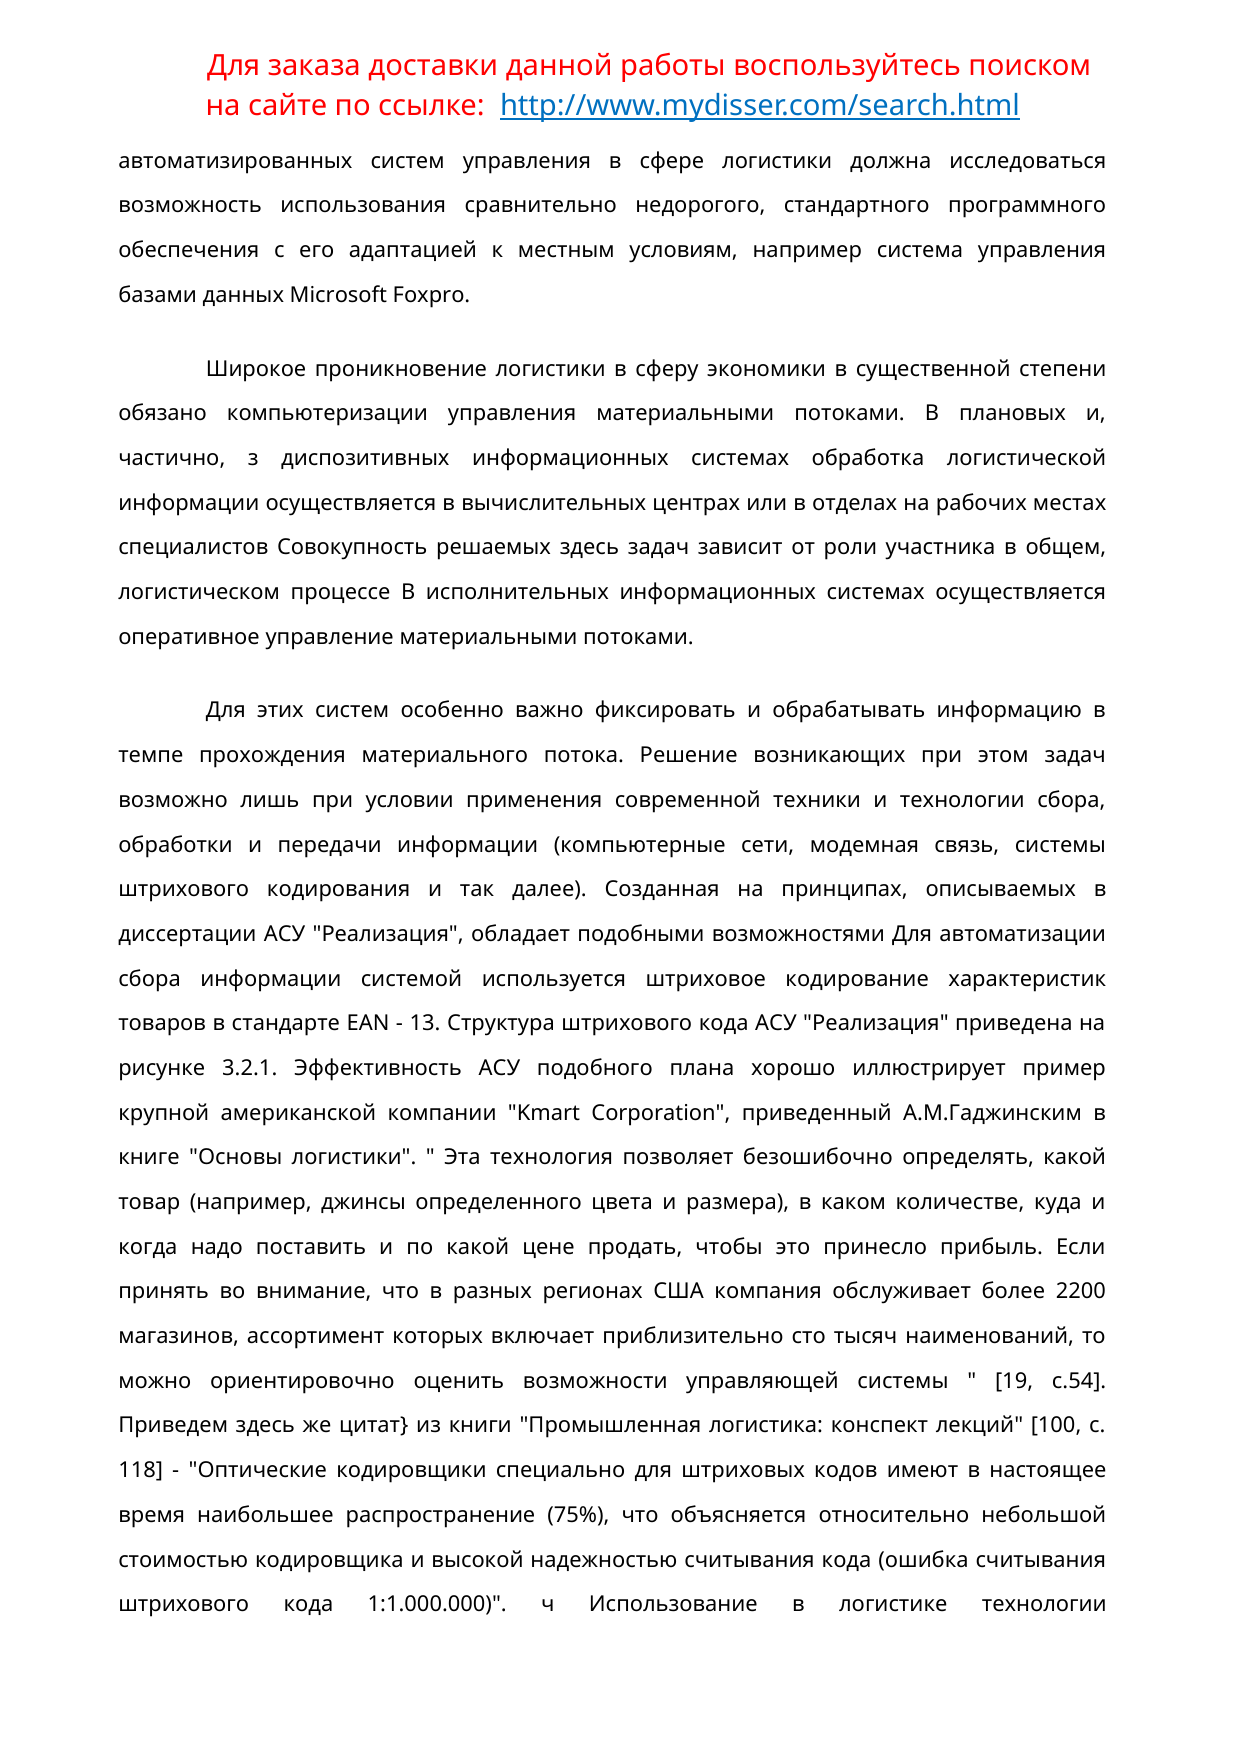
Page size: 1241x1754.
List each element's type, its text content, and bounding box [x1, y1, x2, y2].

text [118, 694, 1107, 1618]
text Широкое проникновение логистики в сферу экономики в существенной степени обязано компьютеризации управления материальными потоками. В плановых и, частично, з диспозитивных информационных системах обработка логистической информации осуществляется в вычислительных центрах или в отделах на рабочих местах специалистов Совокупность решаемых здесь задач зависит от роли участника в общем, логистическом процессе В исполнительных информационных системах осуществляется оперативное управление материальными потоками. [118, 352, 1107, 650]
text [118, 144, 1107, 308]
